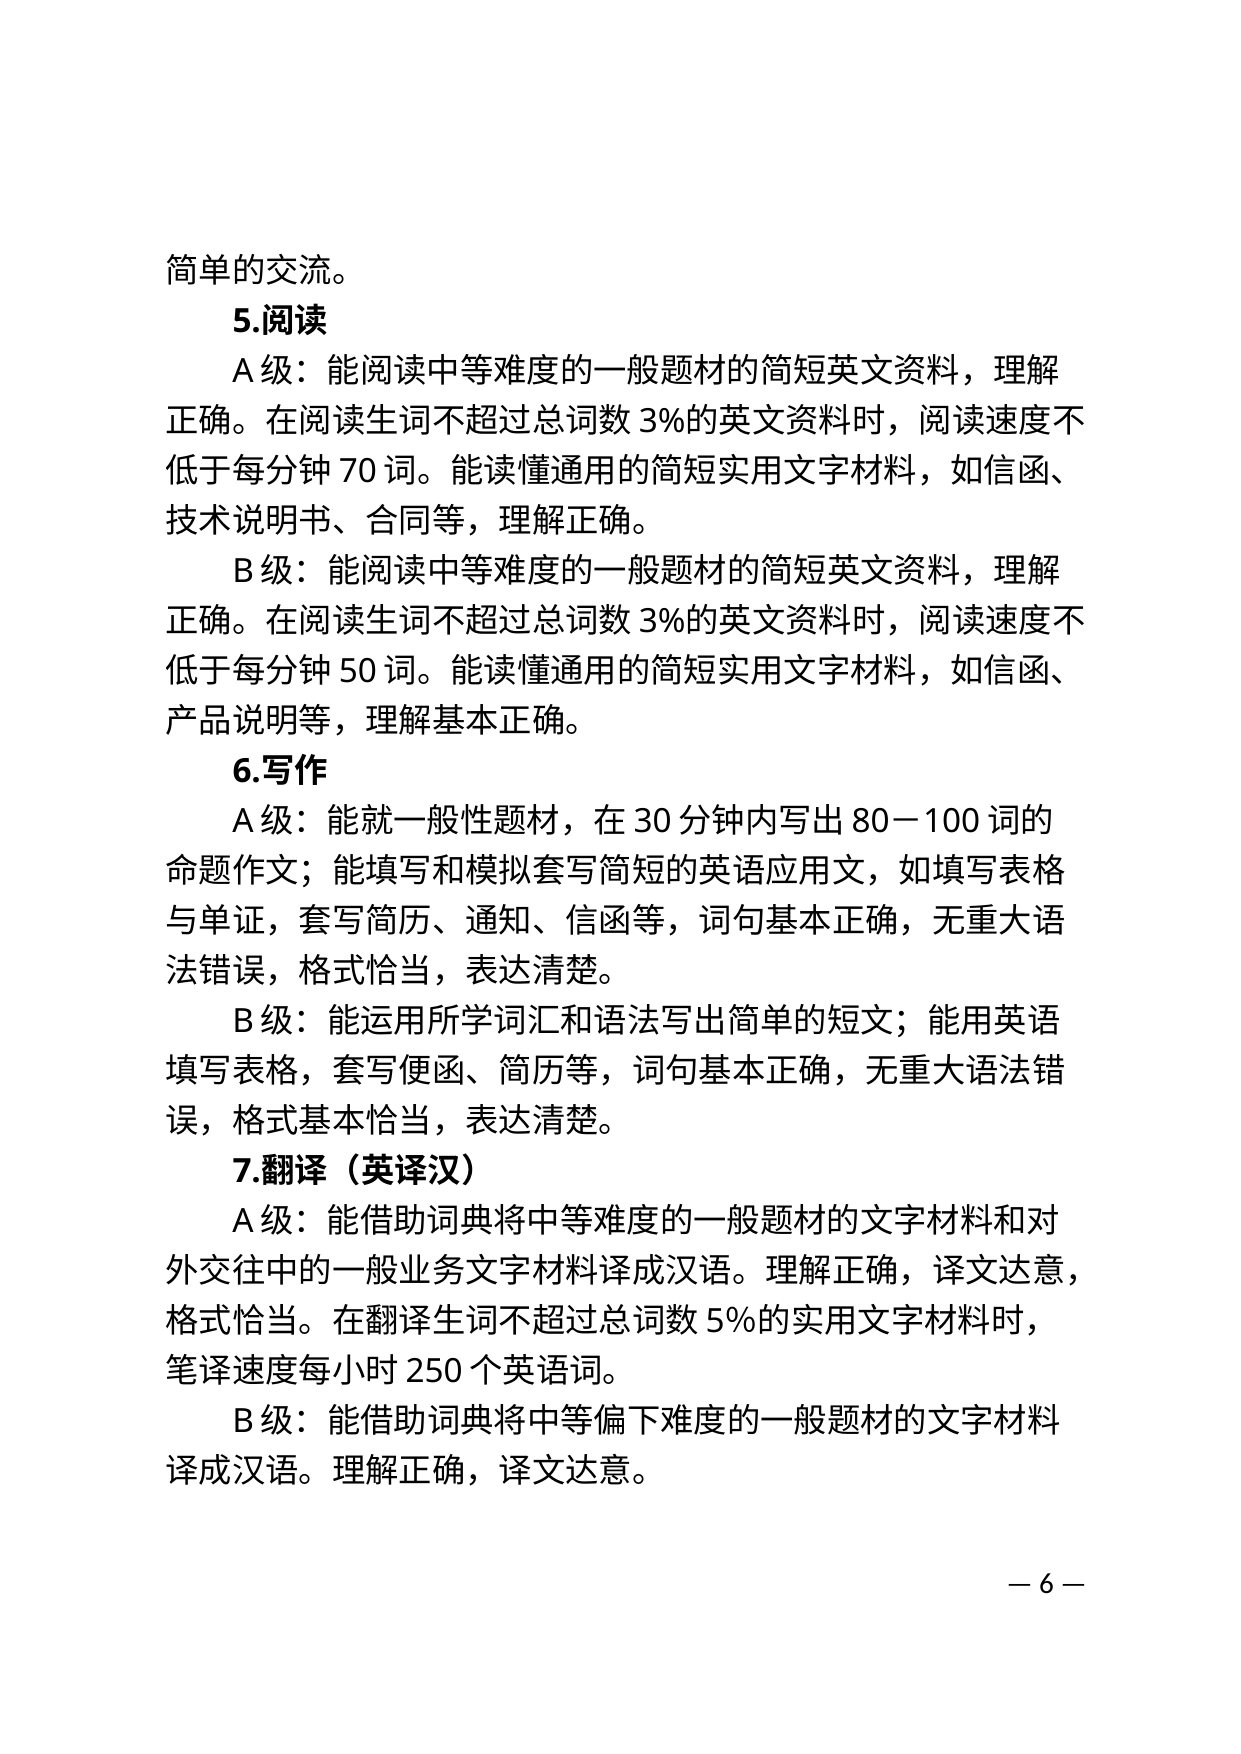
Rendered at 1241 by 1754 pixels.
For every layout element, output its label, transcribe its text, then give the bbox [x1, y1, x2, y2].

text B级：能借助词典将中等偏下难度的一般题材的文字材料译成汉语。理解正确，译文达意。 [165, 1392, 1087, 1492]
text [165, 242, 1087, 292]
text 5.阅读 [165, 292, 1087, 342]
text B级：能阅读中等难度的一般题材的简短英文资料，理解正确。在阅读生词不超过总词数3%的英文资料时，阅读速度不低于每分钟50词。能读懂通用的简短实用文字材料，如信函、产品说明等，理解基本正确。 [165, 542, 1087, 742]
text A级：能阅读中等难度的一般题材的简短英文资料，理解正确。在阅读生词不超过总词数3%的英文资料时，阅读速度不低于每分钟70词。能读懂通用的简短实用文字材料，如信函、技术说明书、合同等，理解正确。 [165, 342, 1087, 542]
text 7.翻译（英译汉） [165, 1142, 1087, 1192]
text B级：能运用所学词汇和语法写出简单的短文；能用英语填写表格，套写便函、简历等，词句基本正确，无重大语法错误，格式基本恰当，表达清楚。 [165, 992, 1087, 1142]
text 6.写作 [165, 742, 1087, 792]
text A级：能借助词典将中等难度的一般题材的文字材料和对外交往中的一般业务文字材料译成汉语。理解正确，译文达意，格式恰当。在翻译生词不超过总词数5％的实用文字材料时，笔译速度每小时250个英语词。 [165, 1192, 1087, 1392]
text A级：能就一般性题材，在30分钟内写出80－100词的命题作文；能填写和模拟套写简短的英语应用文，如填写表格与单证，套写简历、通知、信函等，词句基本正确，无重大语法错误，格式恰当，表达清楚。 [165, 792, 1087, 992]
